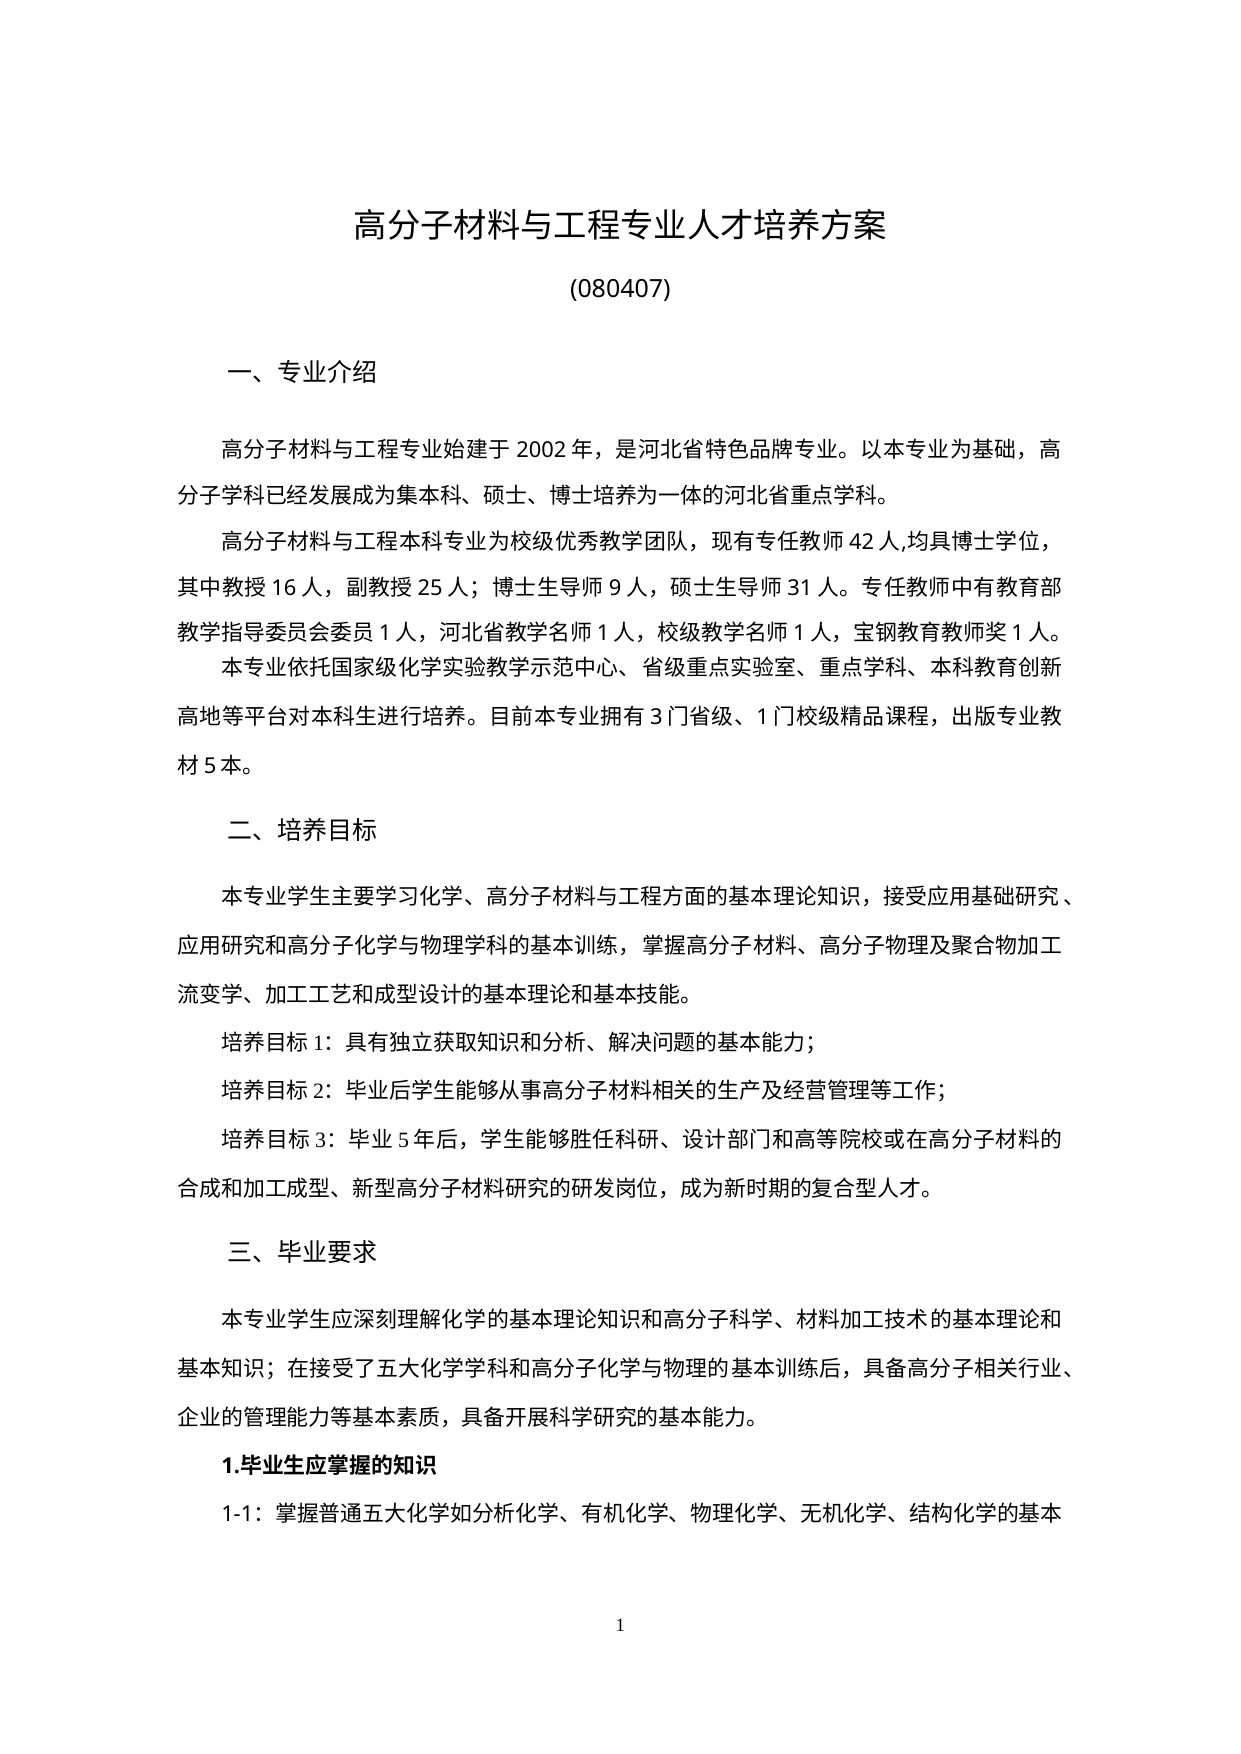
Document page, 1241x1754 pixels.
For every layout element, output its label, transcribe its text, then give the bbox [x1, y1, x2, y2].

text 培养目标2：毕业后学生能够从事高分子材料相关的生产及经营管理等工作； [177, 1073, 1063, 1106]
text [177, 1496, 1063, 1528]
text 本专业学生主要学习化学、高分子材料与工程方面的基本理论知识，接受应用基础研究、应用研究和高分子化学与物理学科的基本训练，掌握高分子材料、高分子物理及聚合物加工流变学、加工工艺和成型设计的基本理论和基本技能。 [177, 879, 1063, 1009]
text 高分子材料与工程专业人才培养方案 [177, 191, 1063, 256]
text (080407) [177, 256, 1063, 321]
text 1.毕业生应掌握的知识 [177, 1447, 1063, 1480]
text 高分子材料与工程专业始建于2002年，是河北省特色品牌专业。以本专业为基础，高分子学科已经发展成为集本科、硕士、博士培养为一体的河北省重点学科。 [177, 421, 1063, 512]
text 一、专业介绍 [177, 338, 1063, 403]
text 二、培养目标 [177, 796, 1063, 861]
text 本专业学生应深刻理解化学的基本理论知识和高分子科学、材料加工技术的基本理论和基本知识；在接受了五大化学学科和高分子化学与物理的基本训练后，具备高分子相关行业、企业的管理能力等基本素质，具备开展科学研究的基本能力。 [177, 1302, 1063, 1432]
text 培养目标3：毕业5年后，学生能够胜任科研、设计部门和高等院校或在高分子材料的合成和加工成型、新型高分子材料研究的研发岗位，成为新时期的复合型人才。 [177, 1121, 1063, 1203]
text 高分子材料与工程本科专业为校级优秀教学团队，现有专任教师42人,均具博士学位，其中教授16人，副教授25人；博士生导师9人，硕士生导师31人。专任教师中有教育部教学指导委员会委员1人，河北省教学名师1人，校级教学名师1人，宝钢教育教师奖1人。 [177, 512, 1063, 650]
text 本专业依托国家级化学实验教学示范中心、省级重点实验室、重点学科、本科教育创新高地等平台对本科生进行培养。目前本专业拥有3门省级、1门校级精品课程，出版专业教材5本。 [177, 650, 1063, 780]
text 培养目标1：具有独立获取知识和分析、解决问题的基本能力； [177, 1025, 1063, 1057]
text 三、毕业要求 [177, 1218, 1063, 1283]
